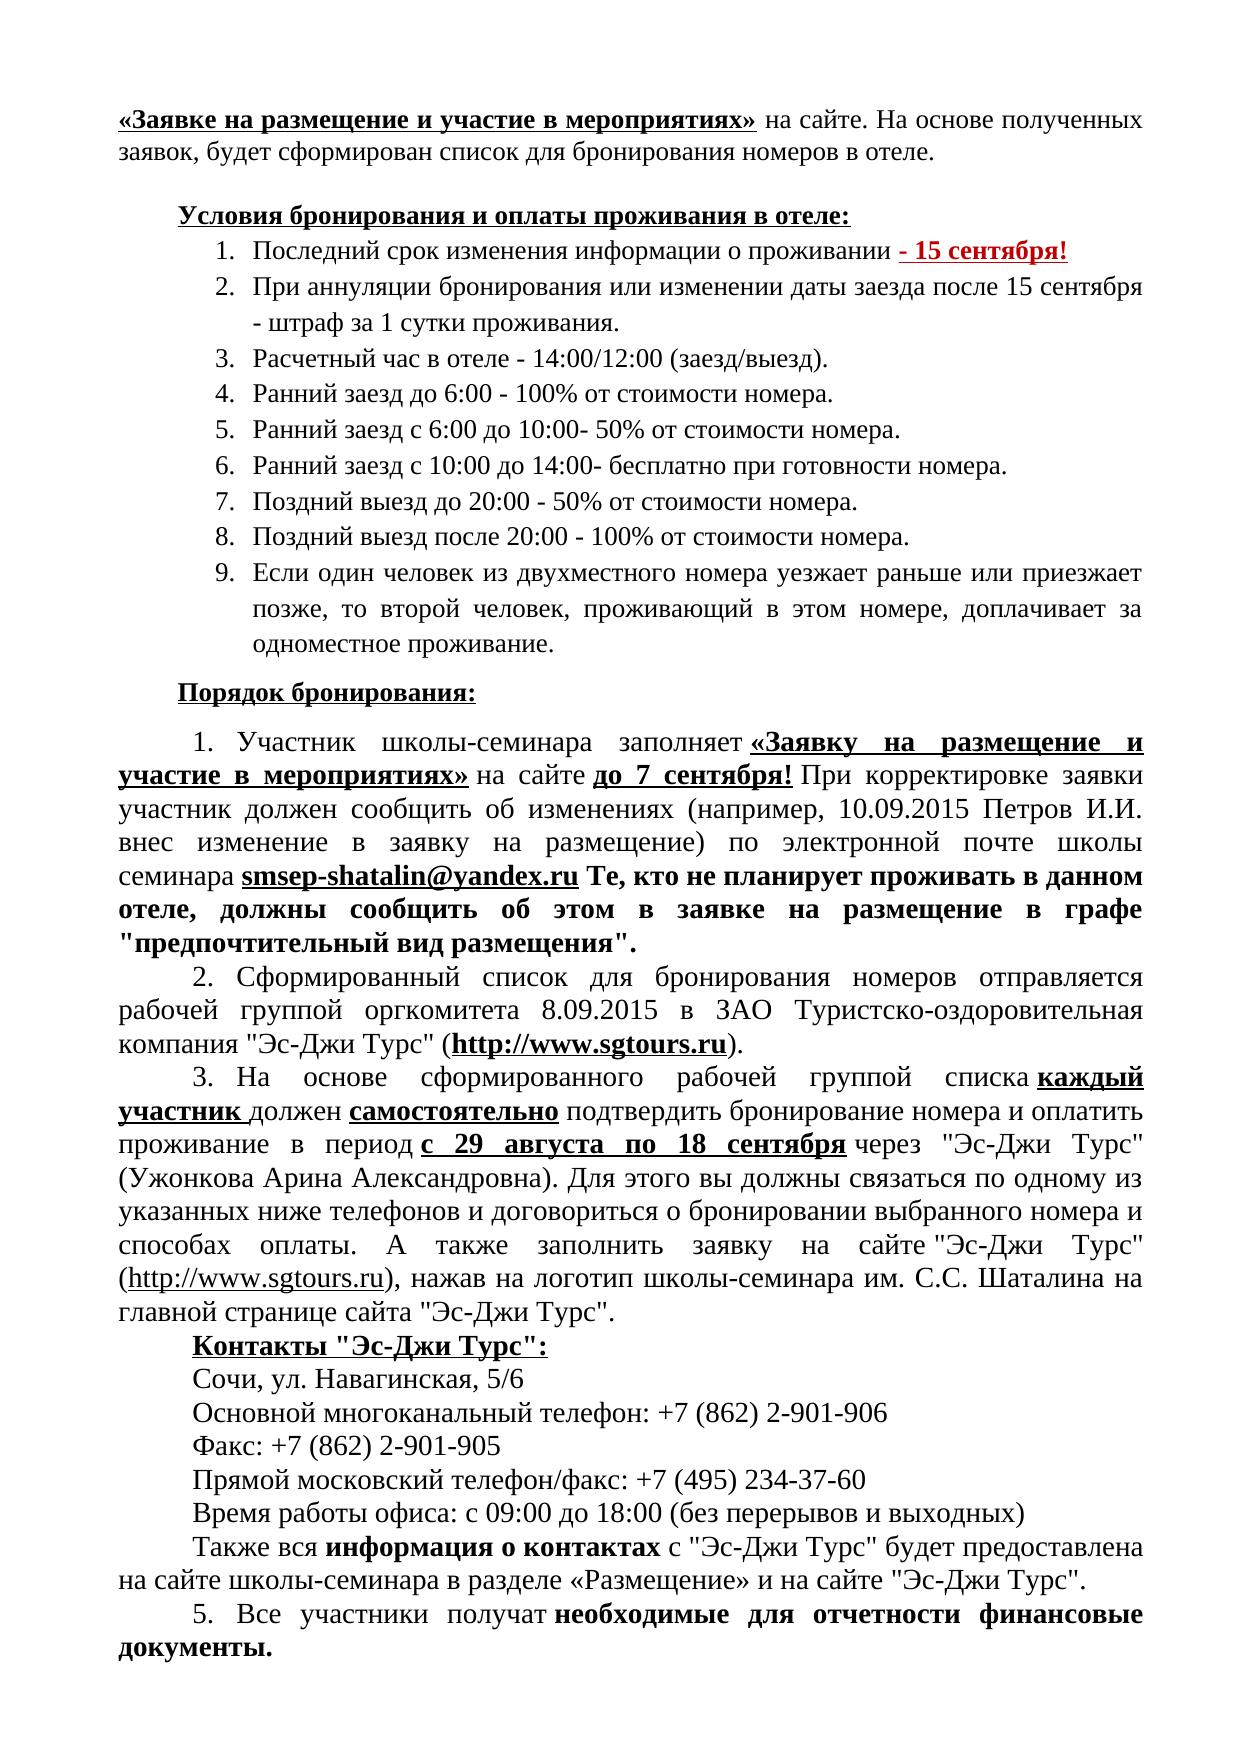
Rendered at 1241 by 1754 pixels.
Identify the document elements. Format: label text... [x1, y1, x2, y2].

list Сформированный список для бронирования номеров отправляется рабочей группой оргкомитета 8.09.2015 в ЗАО Туристско-оздоровительная компания "Эс-Джи Турс" (http://www.sgtours.ru). [118, 959, 1144, 1059]
text Контакты "Эс-Джи Турс": [118, 1328, 1144, 1361]
text Сочи, ул. Навагинская, 5/6 [118, 1361, 1144, 1395]
list Последний срок изменения информации о проживании - 15 сентября! [215, 234, 1144, 266]
text Также вся информация о контактах с "Эс-Джи Турс" будет предоставлена на сайте школы-семинара в разделе «Размещение» и на сайте "Эс-Джи Турс". [118, 1529, 1144, 1596]
list Расчетный час в отеле - 14:00/12:00 (заезд/выезд). [215, 342, 1144, 373]
list При аннуляции бронирования или изменении даты заезда после 15 сентября - штраф за 1 сутки проживания. [215, 270, 1144, 337]
list Ранний заезд до 6:00 - 100% от стоимости номера. [215, 377, 1144, 408]
list Ранний заезд с 10:00 до 14:00- бесплатно при готовности номера. [215, 449, 1144, 480]
text Порядок бронирования: [118, 676, 1144, 707]
list Условия бронирования и оплаты проживания в отеле: [118, 199, 1144, 230]
list Ранний заезд с 6:00 до 10:00- 50% от стоимости номера. [215, 413, 1144, 444]
list Участник школы-семинара заполняет «Заявку на размещение и участие в мероприятиях» на сайте до 7 сентября! При корректировке заявки участник должен сообщить об изменениях (например, 10.09.2015 Петров И.И. внес изменение в заявку на размещение) по электронной почте школы семинара smsep-shatalin@yandex.ru Те, кто не планирует проживать в данном отеле, должны сообщить об этом в заявке на размещение в графе "предпочтительный вид размещения". [118, 724, 1144, 959]
list Поздний выезд до 20:00 - 50% от стоимости номера. [215, 484, 1144, 516]
list Все участники получат необходимые для отчетности финансовые документы. [118, 1596, 1144, 1663]
list Поздний выезд после 20:00 - 100% от стоимости номера. [215, 520, 1144, 551]
text Время работы офиса: с 09:00 до 18:00 (без перерывов и выходных) [118, 1495, 1144, 1529]
text Основной многоканальный телефон: +7 (862) 2-901-906 [118, 1395, 1144, 1428]
text Прямой московский телефон/факс: +7 (495) 234-37-60 [118, 1462, 1144, 1495]
list На основе сформированного рабочей группой списка каждый участник должен самостоятельно подтвердить бронирование номера и оплатить проживание в период с 29 августа по 18 сентября через "Эс-Джи Турс" (Ужонкова Арина Александровна). Для этого вы должны связаться по одному из указанных ниже телефонов и договориться о бронировании выбранного номера и способах оплаты. А также заполнить заявку на сайте "Эс-Джи Турс" (http://www.sgtours.ru), нажав на логотип школы-семинара им. С.С. Шаталина на главной странице сайта "Эс-Джи Турс". [118, 1059, 1144, 1328]
text Факс: +7 (862) 2-901-905 [118, 1428, 1144, 1462]
list Если один человек из двухместного номера уезжает раньше или приезжает позже, то второй человек, проживающий в этом номере, доплачивает за одноместное проживание. [215, 556, 1144, 659]
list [118, 103, 1144, 166]
